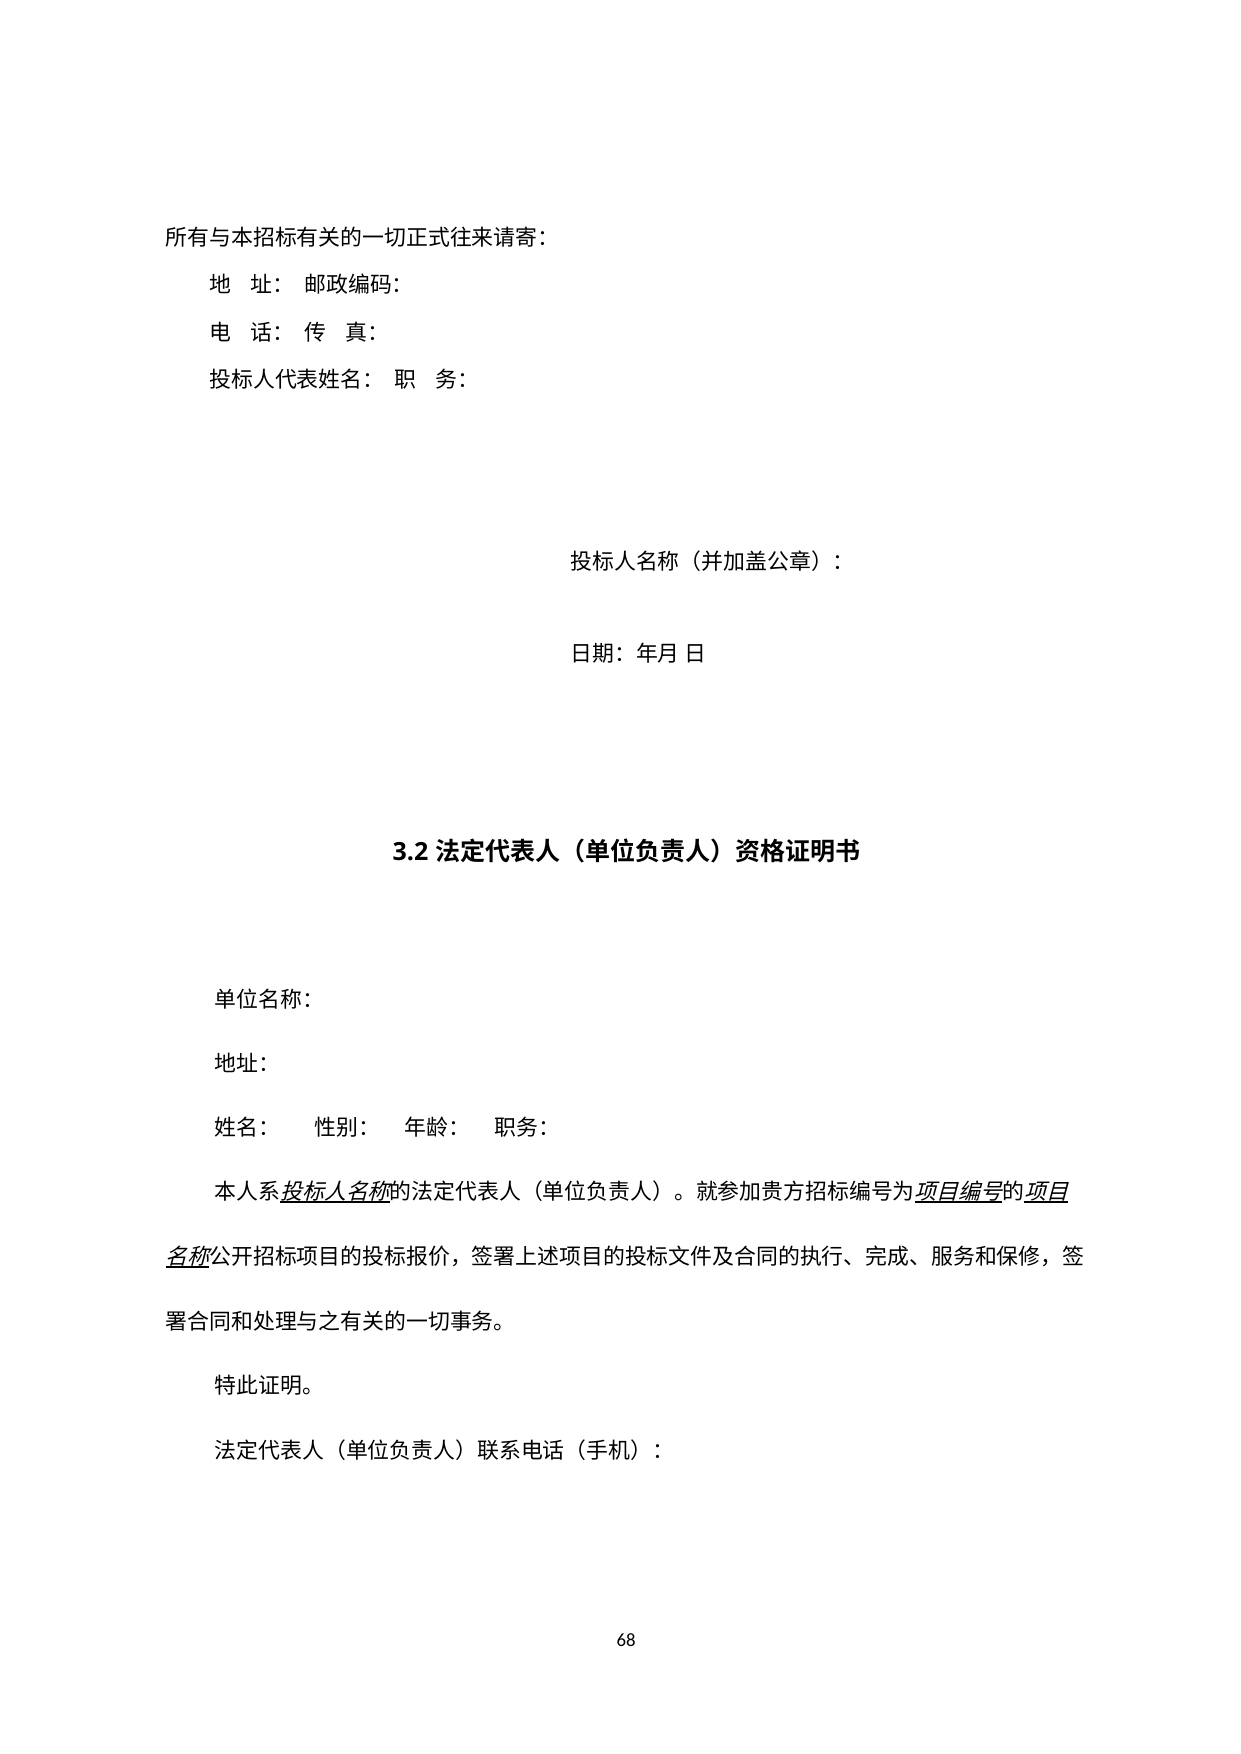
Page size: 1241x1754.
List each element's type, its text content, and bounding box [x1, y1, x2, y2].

text 单位名称： [165, 981, 1087, 1014]
text 地址： [165, 1046, 1087, 1078]
text 3.2 法定代表人（单位负责人）资格证明书 [165, 817, 1087, 882]
text 特此证明。 [165, 1368, 1087, 1401]
text 地 址： 邮政编码： [165, 267, 1087, 299]
text 投标人名称（并加盖公章）： [165, 544, 1087, 575]
text 日期：年月 日 [165, 636, 1087, 667]
text 所有与本招标有关的一切正式往来请寄： [165, 219, 1087, 251]
text 法定代表人（单位负责人）联系电话（手机）： [165, 1432, 1087, 1465]
text 电 话： 传 真： [165, 314, 1087, 346]
text 姓名： 性别： 年龄： 职务： [165, 1110, 1087, 1142]
text 本人系投标人名称的法定代表人（单位负责人）。就参加贵方招标编号为项目编号的项目名称公开招标项目的投标报价，签署上述项目的投标文件及合同的执行、完成、服务和保修，签署合同和处理与之有关的一切事务。 [165, 1174, 1087, 1336]
text 投标人代表姓名： 职 务： [165, 362, 1087, 394]
